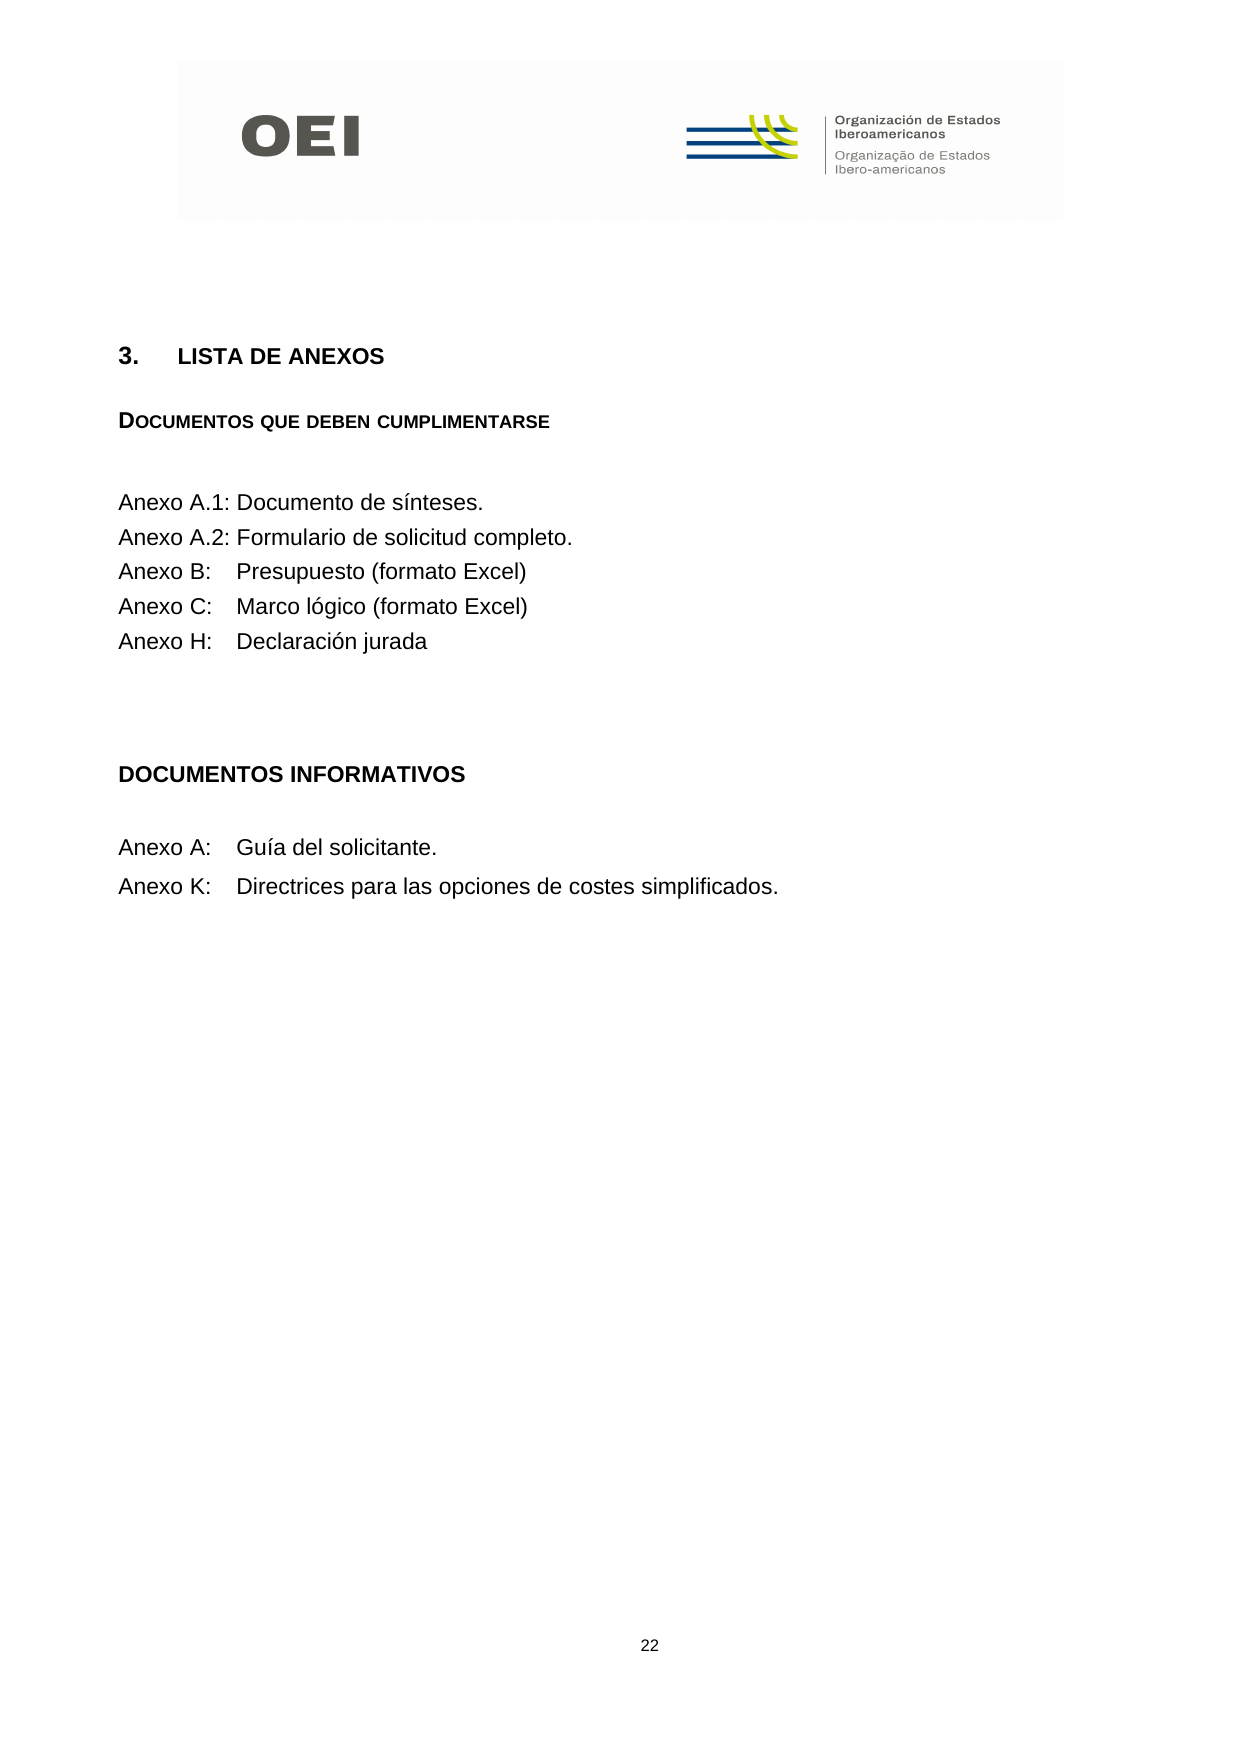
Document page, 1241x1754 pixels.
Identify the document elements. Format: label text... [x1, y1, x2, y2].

text Anexo A: Guía del solicitante. [118, 834, 1122, 861]
text Documentos que deben cumplimentarse [118, 407, 1122, 433]
text LISTA DE ANEXOS [118, 341, 1122, 369]
text Anexo A.2: Formulario de solicitud completo. [118, 523, 1122, 550]
text DOCUMENTOS INFORMATIVOS [118, 761, 1122, 787]
text Anexo B: Presupuesto (formato Excel) [118, 558, 1122, 584]
text Anexo H: Declaración jurada [118, 628, 1122, 654]
text Anexo C: Marco lógico (formato Excel) [118, 593, 1122, 619]
text Anexo K: Directrices para las opciones de costes simplificados. [118, 873, 1122, 899]
picture [177, 59, 1063, 222]
text Anexo A.1: Documento de sínteses. [118, 489, 1122, 515]
